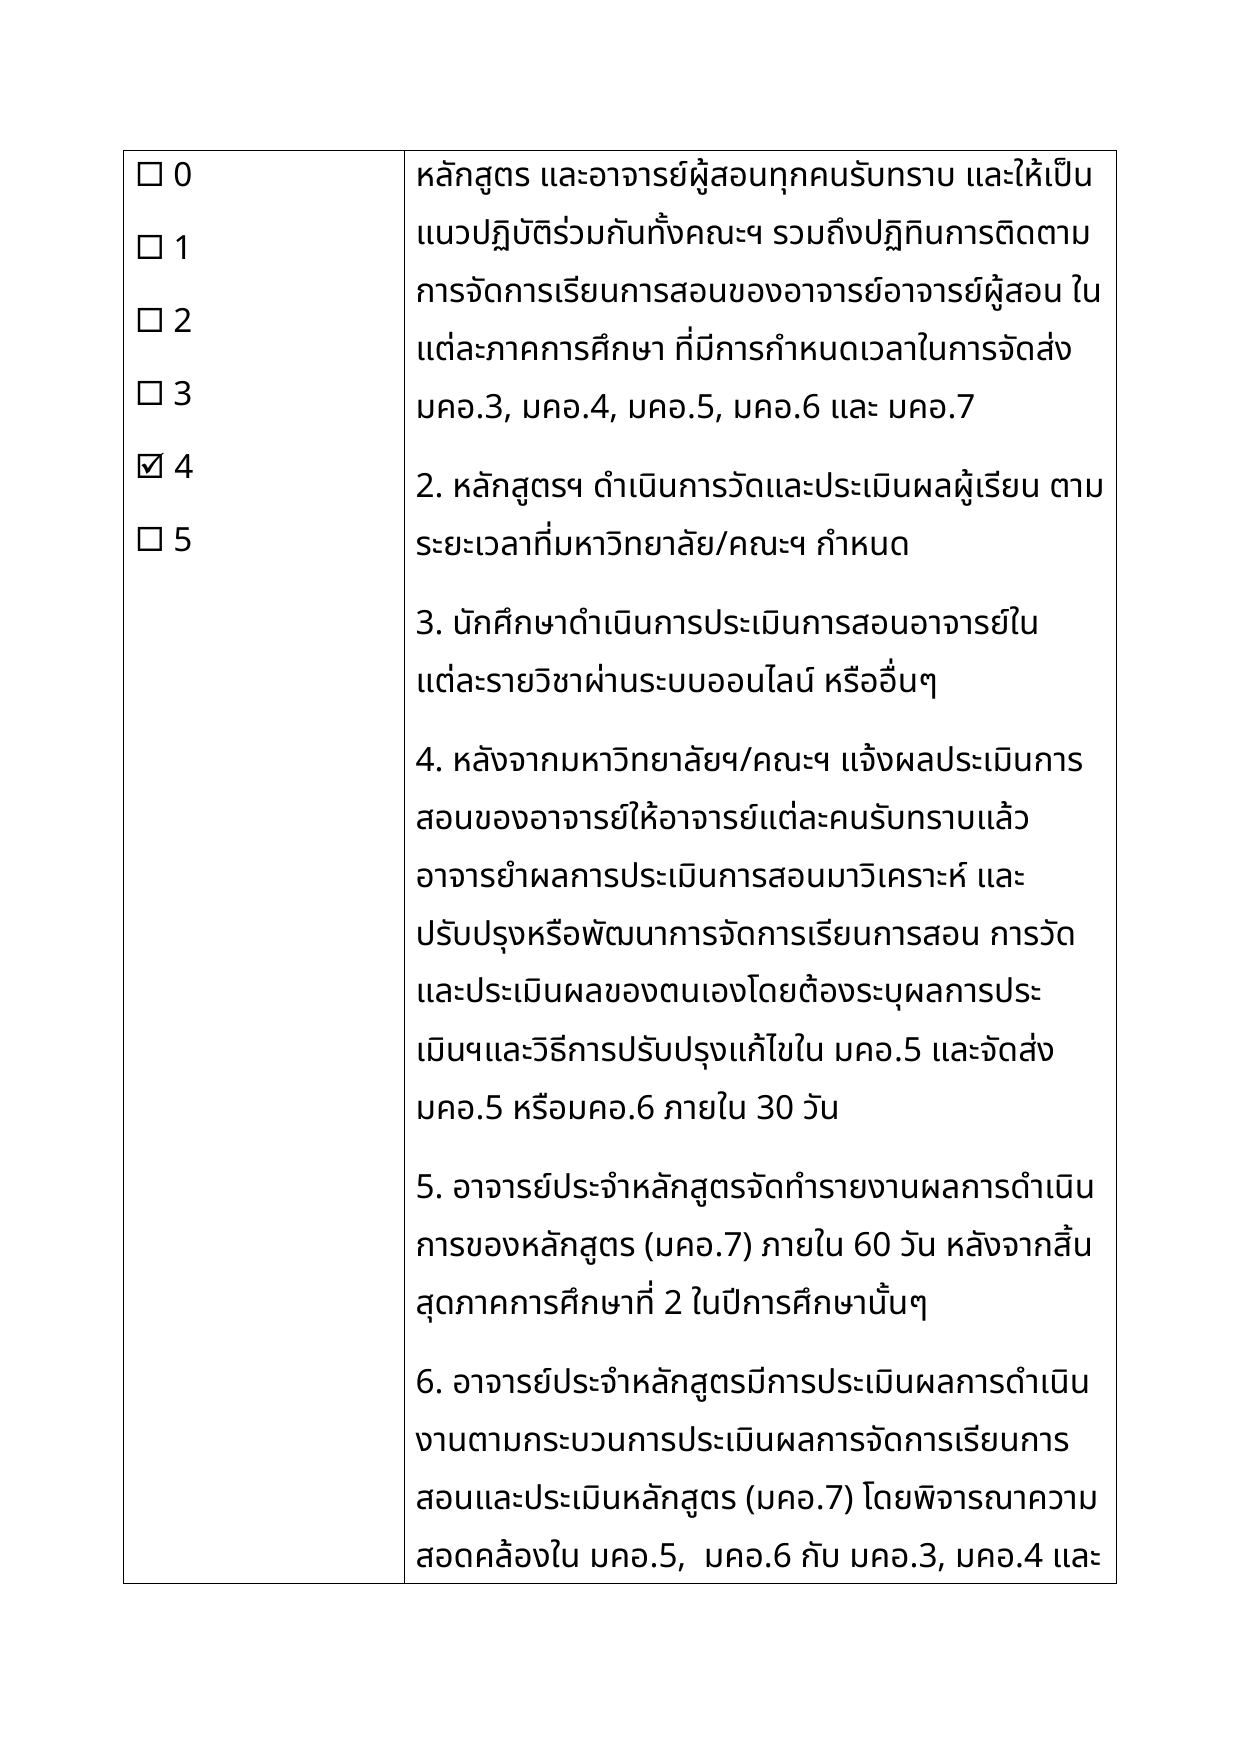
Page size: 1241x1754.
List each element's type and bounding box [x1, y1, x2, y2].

table_cell [405, 151, 1116, 1582]
table_cell [124, 151, 404, 1582]
